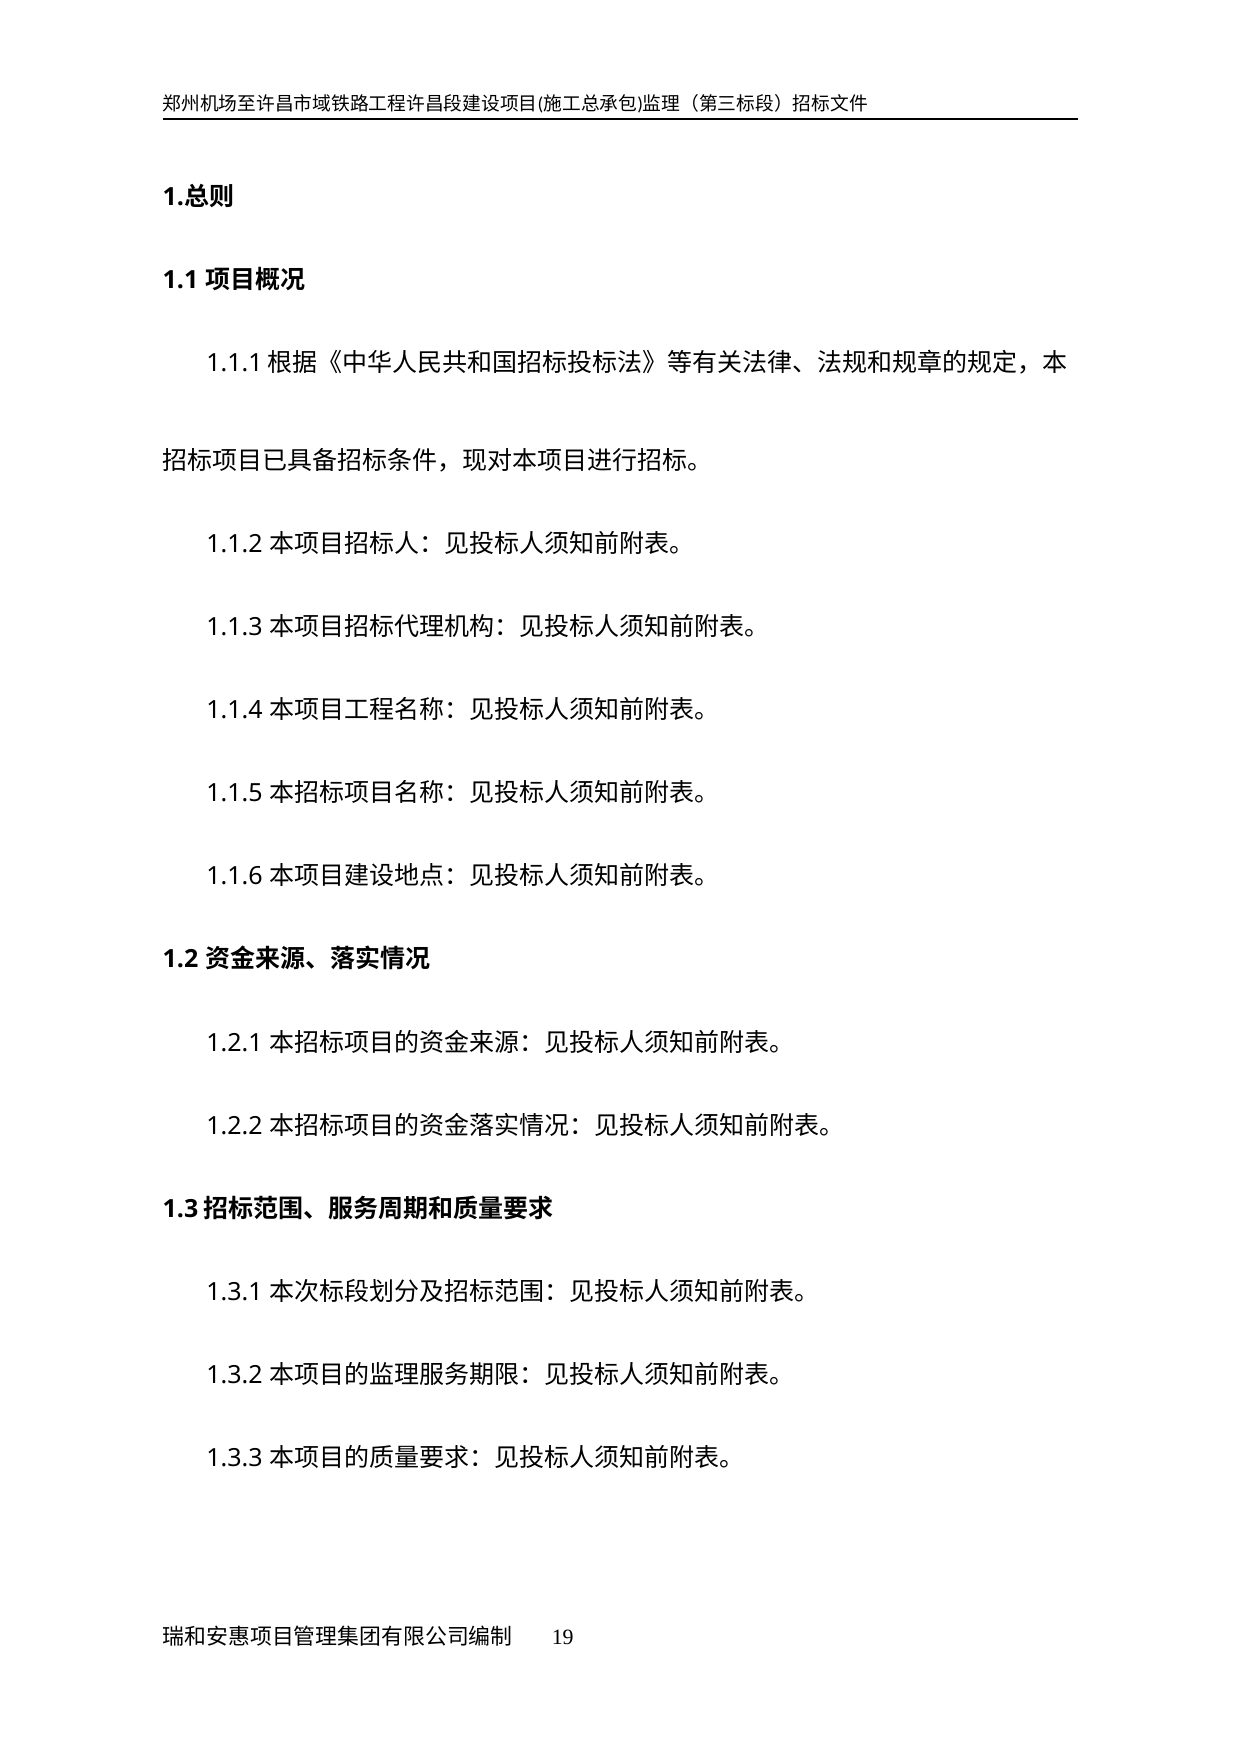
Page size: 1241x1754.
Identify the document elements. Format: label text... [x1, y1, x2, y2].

text 1.1.6 本项目建设地点：见投标人须知前附表。 [162, 841, 1078, 906]
text 1.3.3 本项目的质量要求：见投标人须知前附表。 [162, 1423, 1078, 1488]
subtitle 1.总则 [162, 162, 1078, 227]
text 1.1.2 本项目招标人：见投标人须知前附表。 [162, 509, 1078, 574]
subtitle 1.3招标范围、服务周期和质量要求 [162, 1174, 1078, 1239]
text 1.2.2 本招标项目的资金落实情况：见投标人须知前附表。 [162, 1091, 1078, 1156]
subtitle 1.2 资金来源、落实情况 [162, 924, 1078, 989]
text 1.1.4 本项目工程名称：见投标人须知前附表。 [162, 675, 1078, 740]
text 1.1.1根据《中华人民共和国招标投标法》等有关法律、法规和规章的规定，本招标项目已具备招标条件，现对本项目进行招标。 [162, 328, 1078, 491]
text 1.3.2 本项目的监理服务期限：见投标人须知前附表。 [162, 1340, 1078, 1405]
text 1.1.3 本项目招标代理机构：见投标人须知前附表。 [162, 592, 1078, 657]
subtitle 1.1 项目概况 [162, 245, 1078, 310]
text 1.2.1 本招标项目的资金来源：见投标人须知前附表。 [162, 1008, 1078, 1073]
text 1.1.5 本招标项目名称：见投标人须知前附表。 [162, 758, 1078, 823]
text 1.3.1 本次标段划分及招标范围：见投标人须知前附表。 [162, 1257, 1078, 1322]
